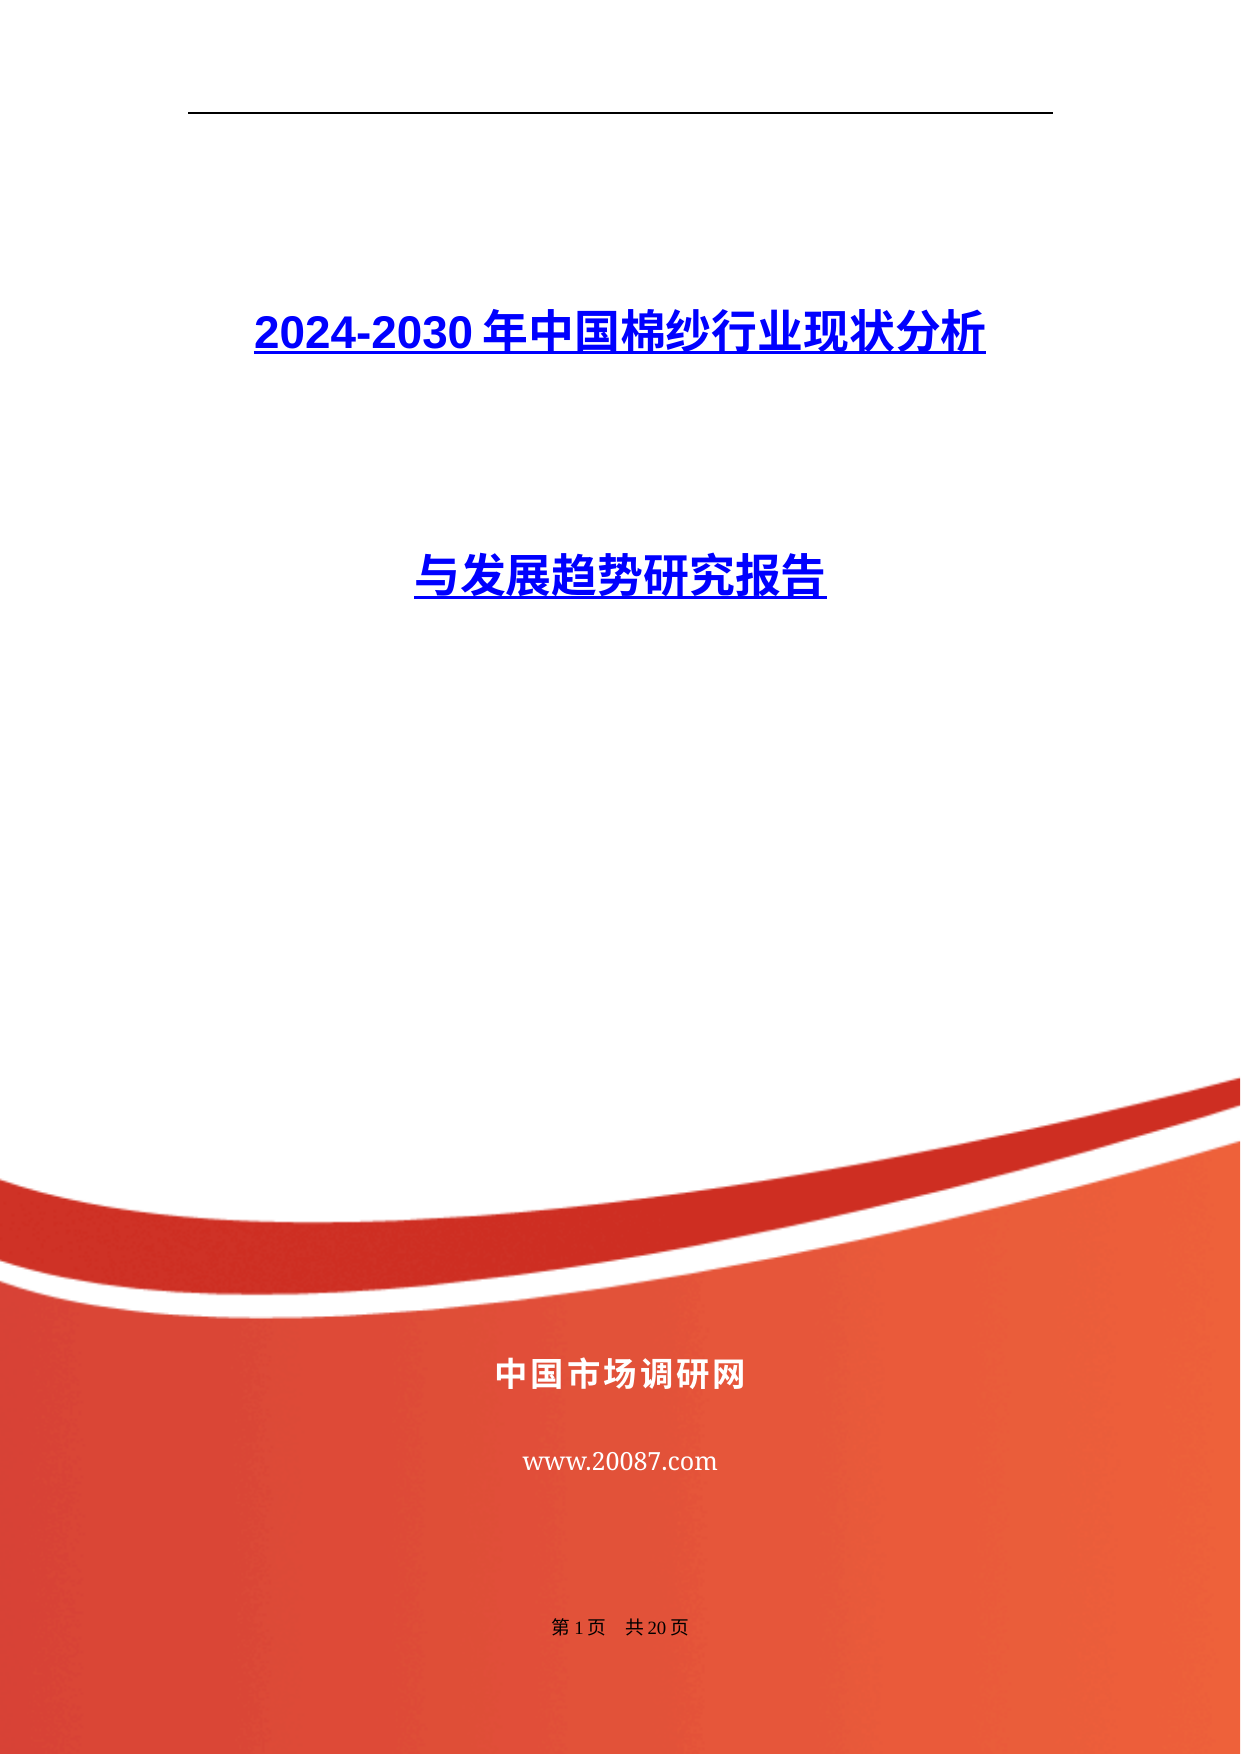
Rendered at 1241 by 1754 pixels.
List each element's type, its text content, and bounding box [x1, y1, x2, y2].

subtitle 中国市场调研网 [187, 1339, 1053, 1404]
table_header 2024-2030年中国棉纱行业现状分析与发展趋势研究报告 [188, 207, 1053, 773]
text www.20087.com [187, 1428, 1053, 1493]
picture [0, 1006, 1241, 1754]
